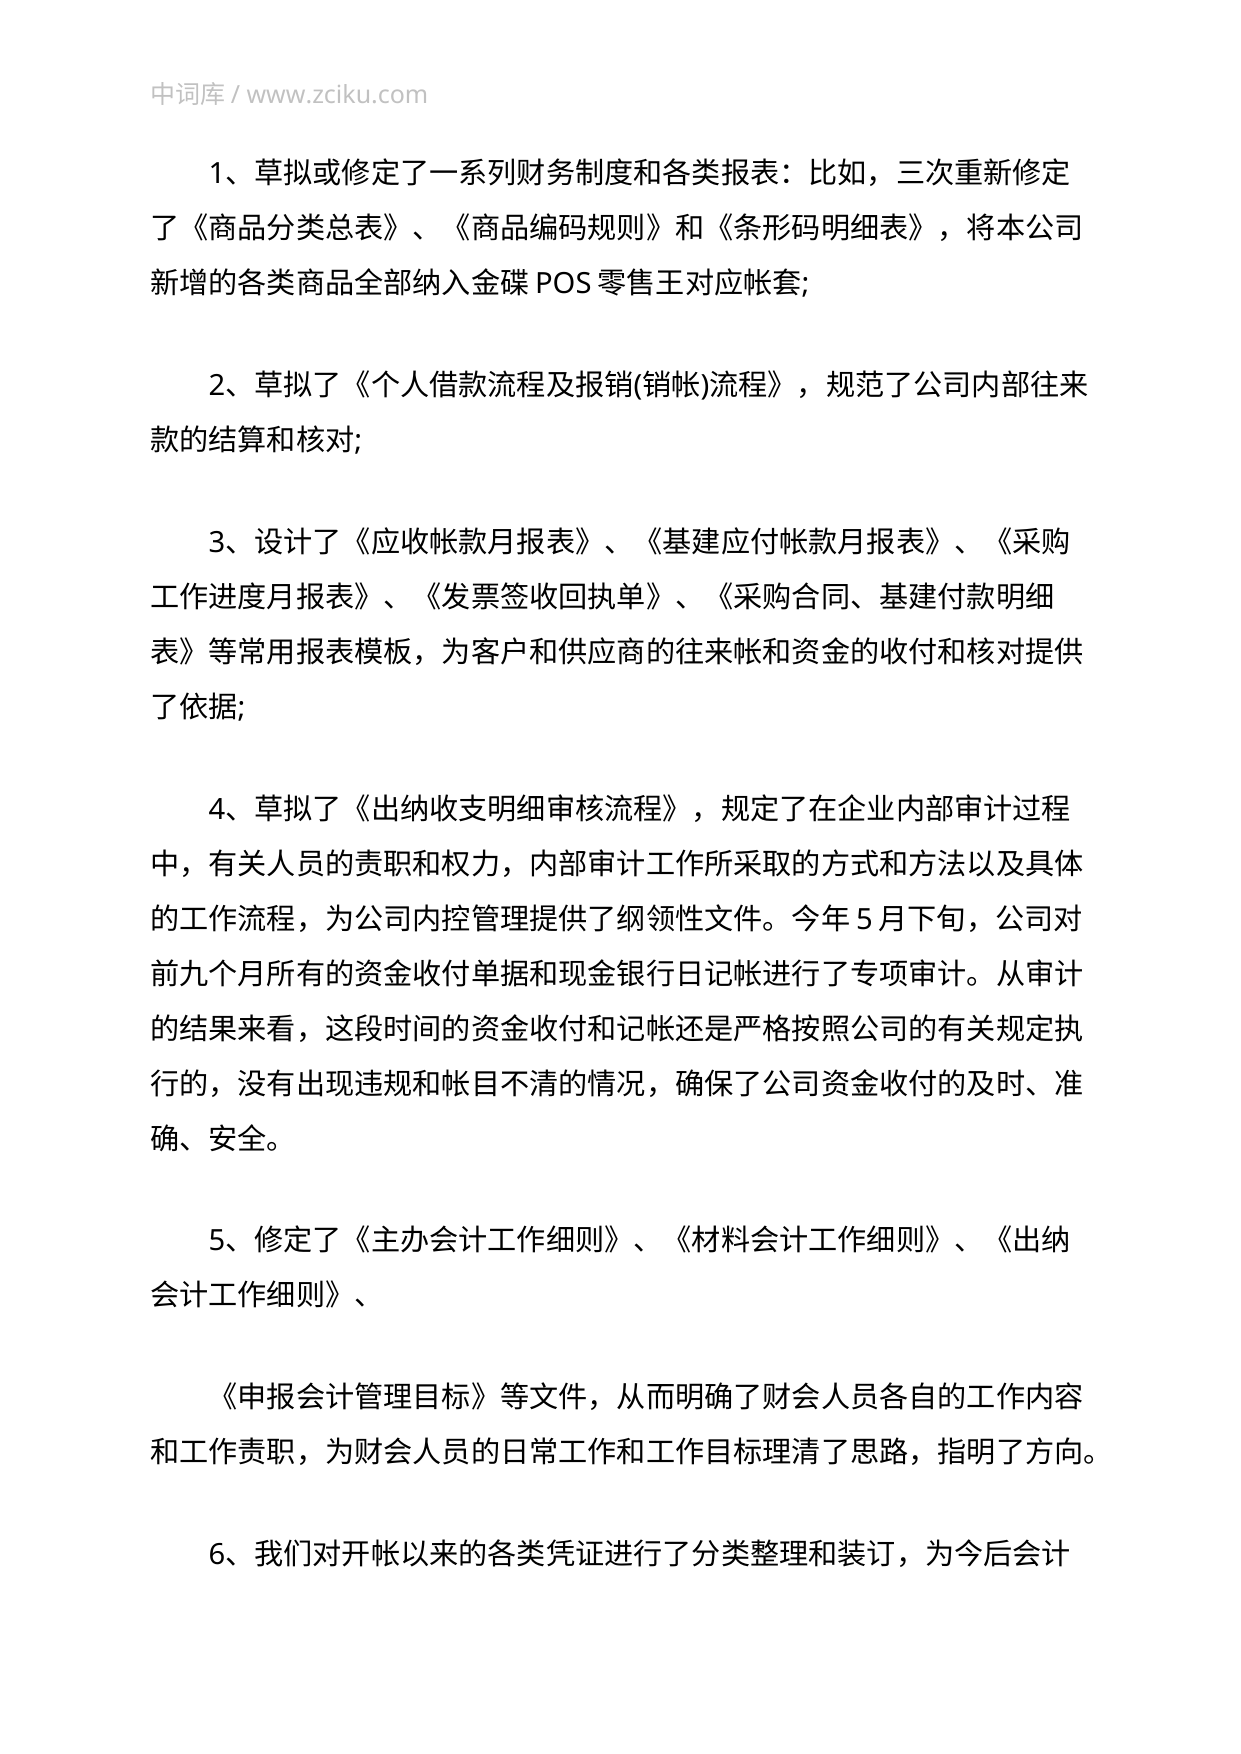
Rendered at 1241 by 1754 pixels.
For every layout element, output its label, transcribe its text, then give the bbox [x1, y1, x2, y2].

text 1、草拟或修定了一系列财务制度和各类报表：比如，三次重新修定了《商品分类总表》、《商品编码规则》和《条形码明细表》，将本公司新增的各类商品全部纳入金碟POS零售王对应帐套; [150, 150, 1090, 302]
text 5、修定了《主办会计工作细则》、《材料会计工作细则》、《出纳会计工作细则》、 [150, 1217, 1090, 1314]
text 2、草拟了《个人借款流程及报销(销帐)流程》，规范了公司内部往来款的结算和核对; [150, 362, 1090, 459]
text 3、设计了《应收帐款月报表》、《基建应付帐款月报表》、《采购工作进度月报表》、《发票签收回执单》、《采购合同、基建付款明细表》等常用报表模板，为客户和供应商的往来帐和资金的收付和核对提供了依据; [150, 519, 1090, 726]
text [150, 1530, 1090, 1573]
text 《申报会计管理目标》等文件，从而明确了财会人员各自的工作内容和工作责职，为财会人员的日常工作和工作目标理清了思路，指明了方向。 [150, 1374, 1090, 1471]
text 4、草拟了《出纳收支明细审核流程》，规定了在企业内部审计过程中，有关人员的责职和权力，内部审计工作所采取的方式和方法以及具体的工作流程，为公司内控管理提供了纲领性文件。今年5月下旬，公司对前九个月所有的资金收付单据和现金银行日记帐进行了专项审计。从审计的结果来看，这段时间的资金收付和记帐还是严格按照公司的有关规定执行的，没有出现违规和帐目不清的情况，确保了公司资金收付的及时、准确、安全。 [150, 786, 1090, 1157]
